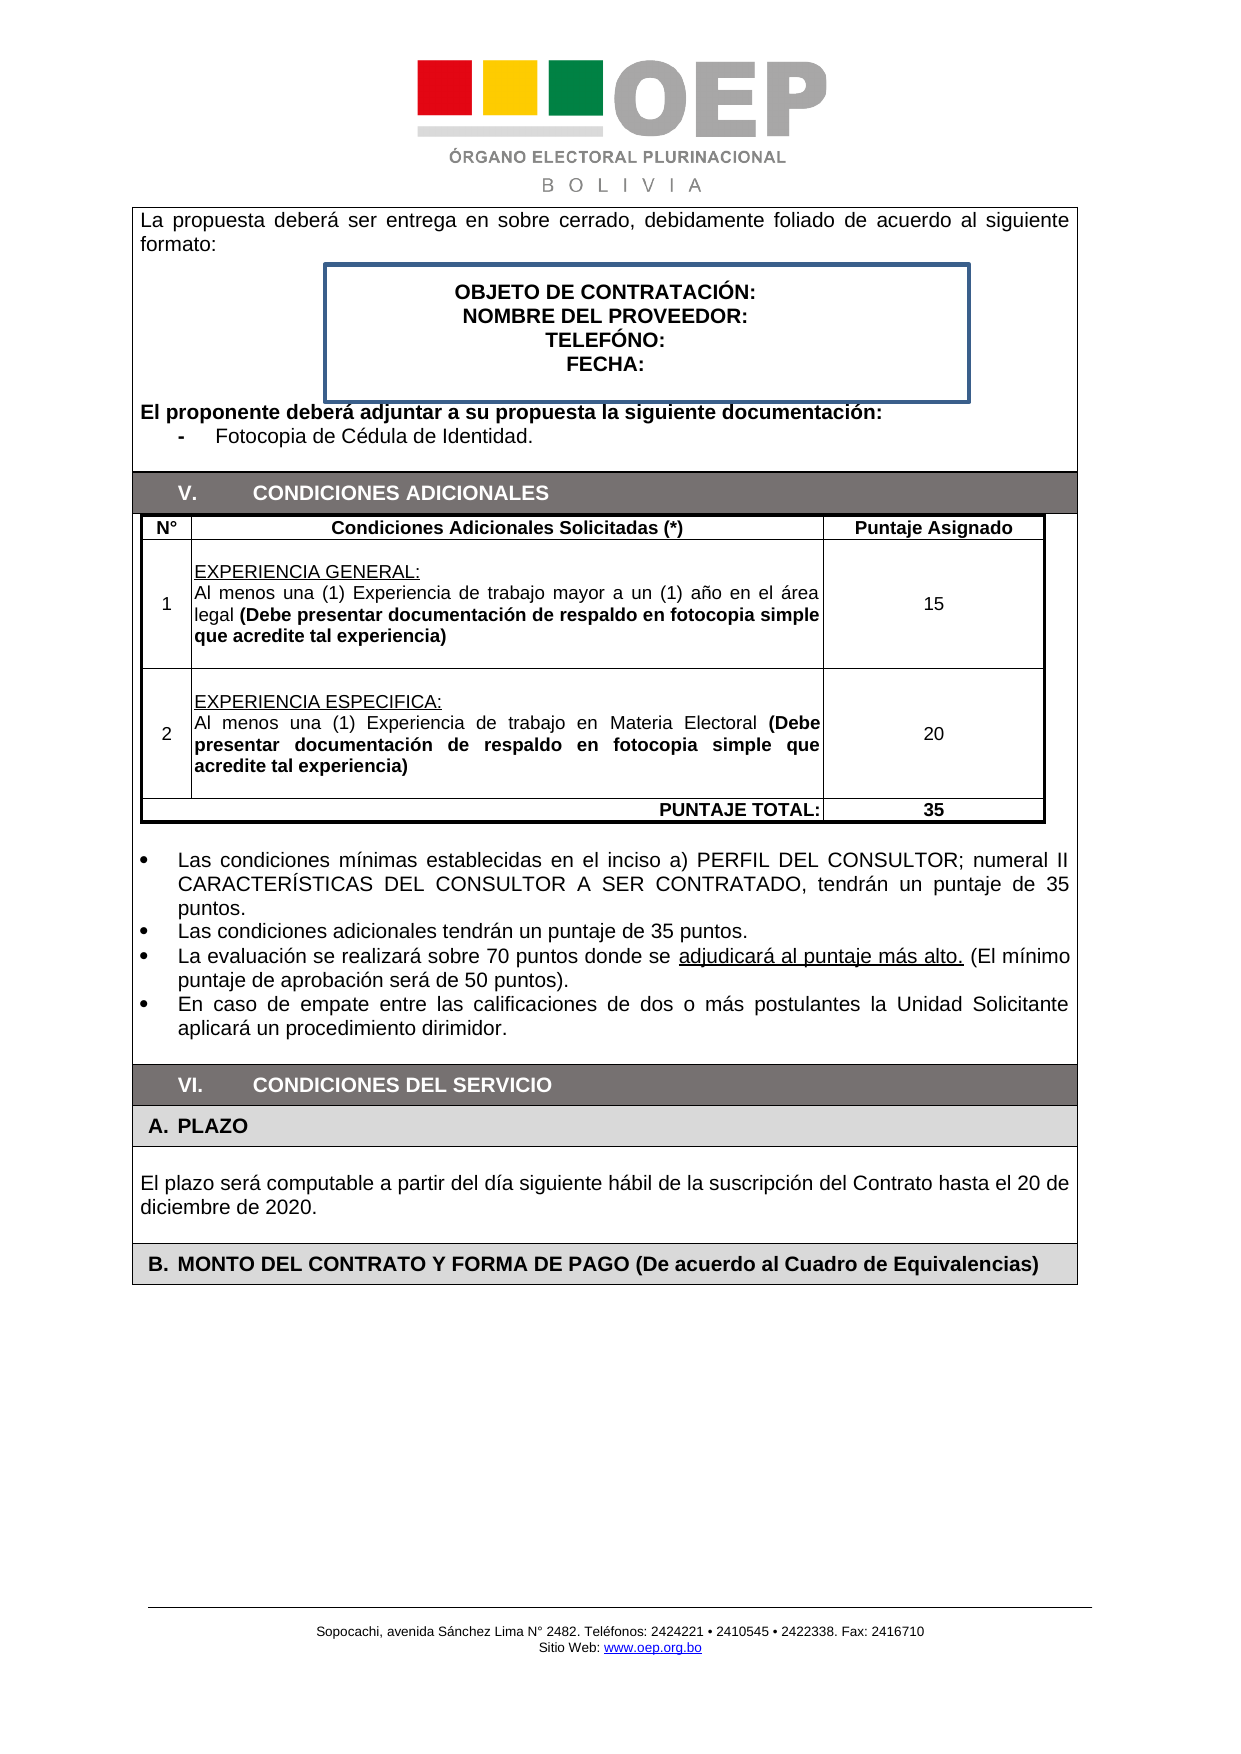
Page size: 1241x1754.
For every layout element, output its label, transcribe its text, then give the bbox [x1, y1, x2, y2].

picture [417, 60, 827, 192]
table_cell Las condiciones mínimas establecidas en el inciso a) PERFIL DEL CONSULTOR; numeral II CARACTERÍSTICAS DEL CONSULTOR A SER CONTRATADO, tendrán un puntaje de 35 puntos. Las condiciones adicionales tendrán un puntaje de 35 puntos. La evaluación se realizará sobre 70 puntos donde se adjudicará al puntaje más alto. (El mínimo puntaje de aprobación será de 50 puntos). En caso de empate entre las calificaciones de dos o más postulantes la Unidad Solicitante aplicará un procedimiento dirimidor. [133, 514, 1077, 1063]
table_cell El plazo será computable a partir del día siguiente hábil de la suscripción del Contrato hasta el 20 de diciembre de 2020. [133, 1147, 1077, 1243]
table_cell MONTO DEL CONTRATO Y FORMA DE PAGO (De acuerdo al Cuadro de Equivalencias) [133, 1244, 1077, 1284]
table_cell CONDICIONES DEL SERVICIO [133, 1065, 1077, 1105]
table_cell La propuesta deberá ser entrega en sobre cerrado, debidamente foliado de acuerdo al siguiente formato: OBJETO DE CONTRATACIÓN: NOMBRE DEL PROVEEDOR: TELEFÓNO: FECHA: El proponente deberá adjuntar a su propuesta la siguiente documentación: Fotocopia de Cédula de Identidad. [133, 208, 1077, 471]
table_cell CONDICIONES ADICIONALES [133, 473, 1077, 513]
table_cell PLAZO [133, 1106, 1077, 1146]
